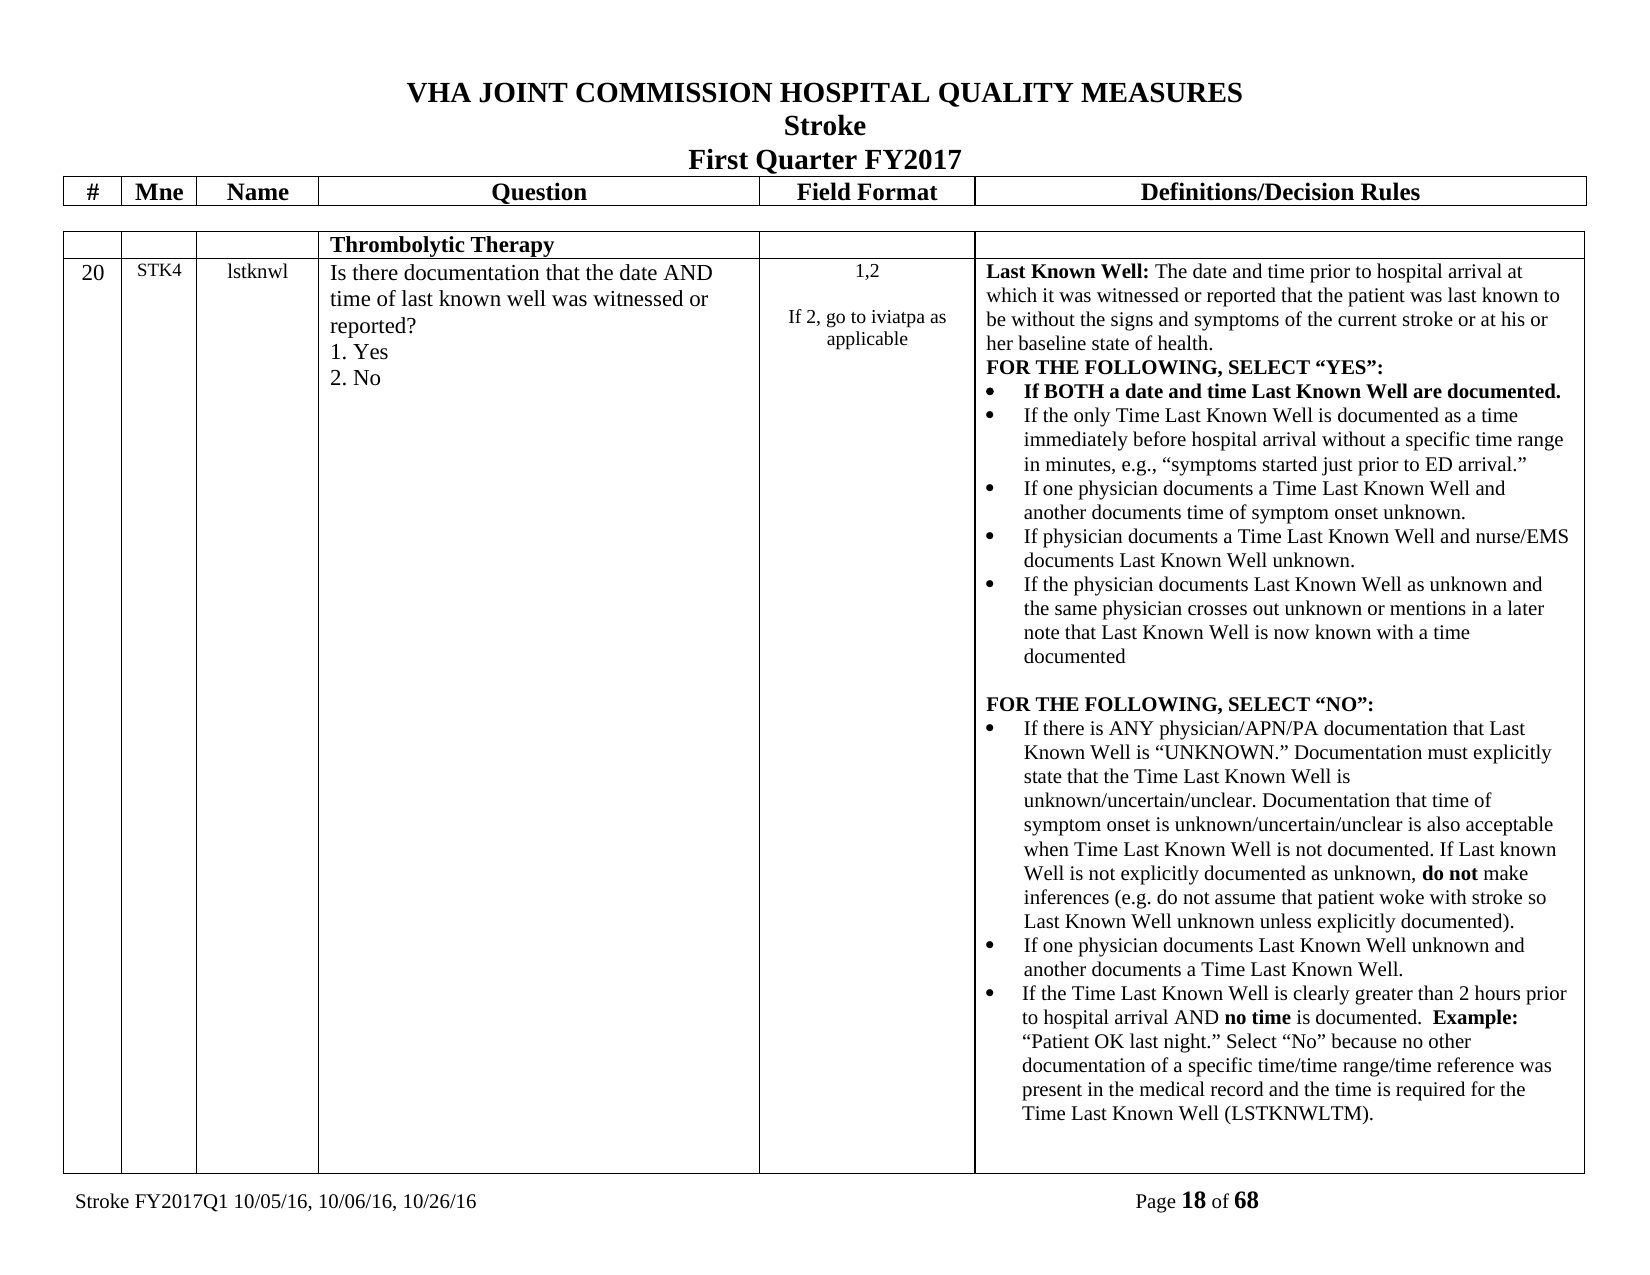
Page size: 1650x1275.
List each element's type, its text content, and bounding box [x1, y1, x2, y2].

table_header [760, 232, 974, 258]
table_header [64, 232, 121, 258]
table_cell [319, 259, 759, 1173]
table_header Thrombolytic Therapy [319, 232, 759, 258]
table_cell lstknwl [197, 259, 318, 1173]
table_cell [760, 259, 974, 1173]
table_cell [976, 259, 1584, 1173]
table_cell STK4 [122, 259, 196, 1173]
table_cell 20 [64, 259, 121, 1173]
table_header [197, 232, 318, 258]
table_header [976, 232, 1584, 258]
table_header [122, 232, 196, 258]
